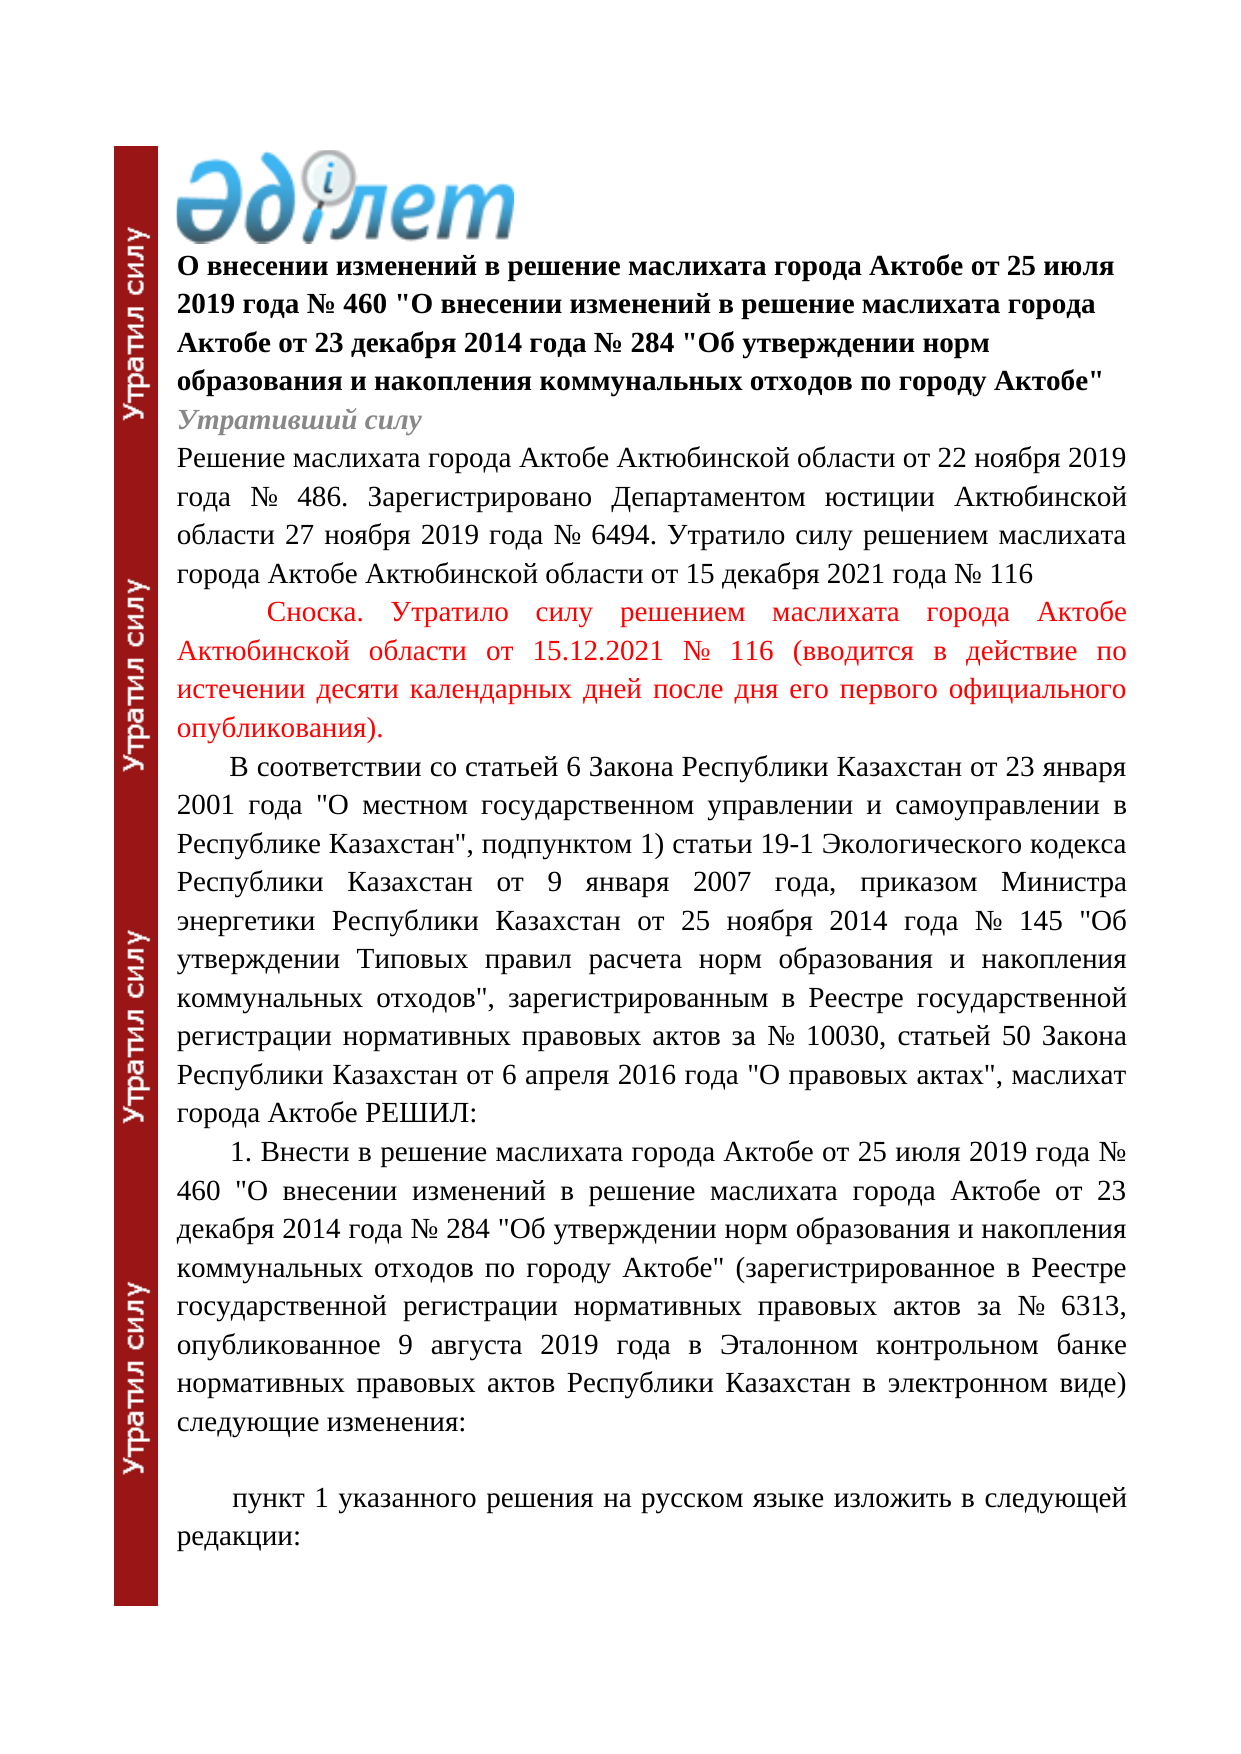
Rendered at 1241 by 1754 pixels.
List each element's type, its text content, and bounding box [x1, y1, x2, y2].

picture [114, 744, 158, 749]
text пункт 1 указанного решения на русском языке изложить в следующей редакции: [112, 1480, 1128, 1552]
picture [176, 150, 515, 244]
picture [114, 146, 158, 248]
text 1. Внести в решение маслихата города Актобе от 25 июля 2019 года № 460 "О внесении изменений в решение маслихата города Актобе от 23 декабря 2014 года № 284 "Об утверждении норм образования и накопления коммунальных отходов по городу Актобе" (зарегистрированное в Реестре государственной регистрации нормативных правовых актов за № 6313, опубликованное 9 августа 2019 года в Эталонном контрольном банке нормативных правовых актов Республики Казахстан в электронном виде) следующие изменения: [112, 1134, 1128, 1437]
text Решение маслихата города Актобе Актюбинской области от 22 ноября 2019 года № 486. Зарегистрировано Департаментом юстиции Актюбинской области 27 ноября 2019 года № 6494. Утратило силу решением маслихата города Актобе Актюбинской области от 15 декабря 2021 года № 116 [112, 440, 1128, 589]
picture [114, 1129, 158, 1134]
text В соответствии со статьей 6 Закона Республики Казахстан от 23 января 2001 года "О местном государственном управлении и самоуправлении в Республике Казахстан", подпунктом 1) статьи 19-1 Экологического кодекса Республики Казахстан от 9 января 2007 года, приказом Министра энергетики Республики Казахстан от 25 ноября 2014 года № 145 "Об утверждении Типовых правил расчета норм образования и накопления коммунальных отходов", зарегистрированным в Реестре государственной регистрации нормативных правовых актов за № 10030, статьей 50 Закона Республики Казахстан от 6 апреля 2016 года "О правовых актах", маслихат города Актобе РЕШИЛ: [112, 749, 1128, 1129]
picture [114, 435, 158, 440]
picture [114, 397, 158, 402]
text Сноска. Утратило силу решением маслихата города Актобе Актюбинской области от 15.12.2021 № 116 (вводится в действие по истечении десяти календарных дней после дня его первого официального опубликования). [112, 594, 1128, 744]
text Утративший силу [112, 402, 1128, 435]
picture [114, 1437, 158, 1480]
text О внесении изменений в решение маслихата города Актобе от 25 июля 2019 года № 460 "О внесении изменений в решение маслихата города Актобе от 23 декабря 2014 года № 284 "Об утверждении норм образования и накопления коммунальных отходов по городу Актобе" [112, 248, 1128, 397]
picture [114, 1552, 158, 1606]
picture [114, 589, 158, 594]
